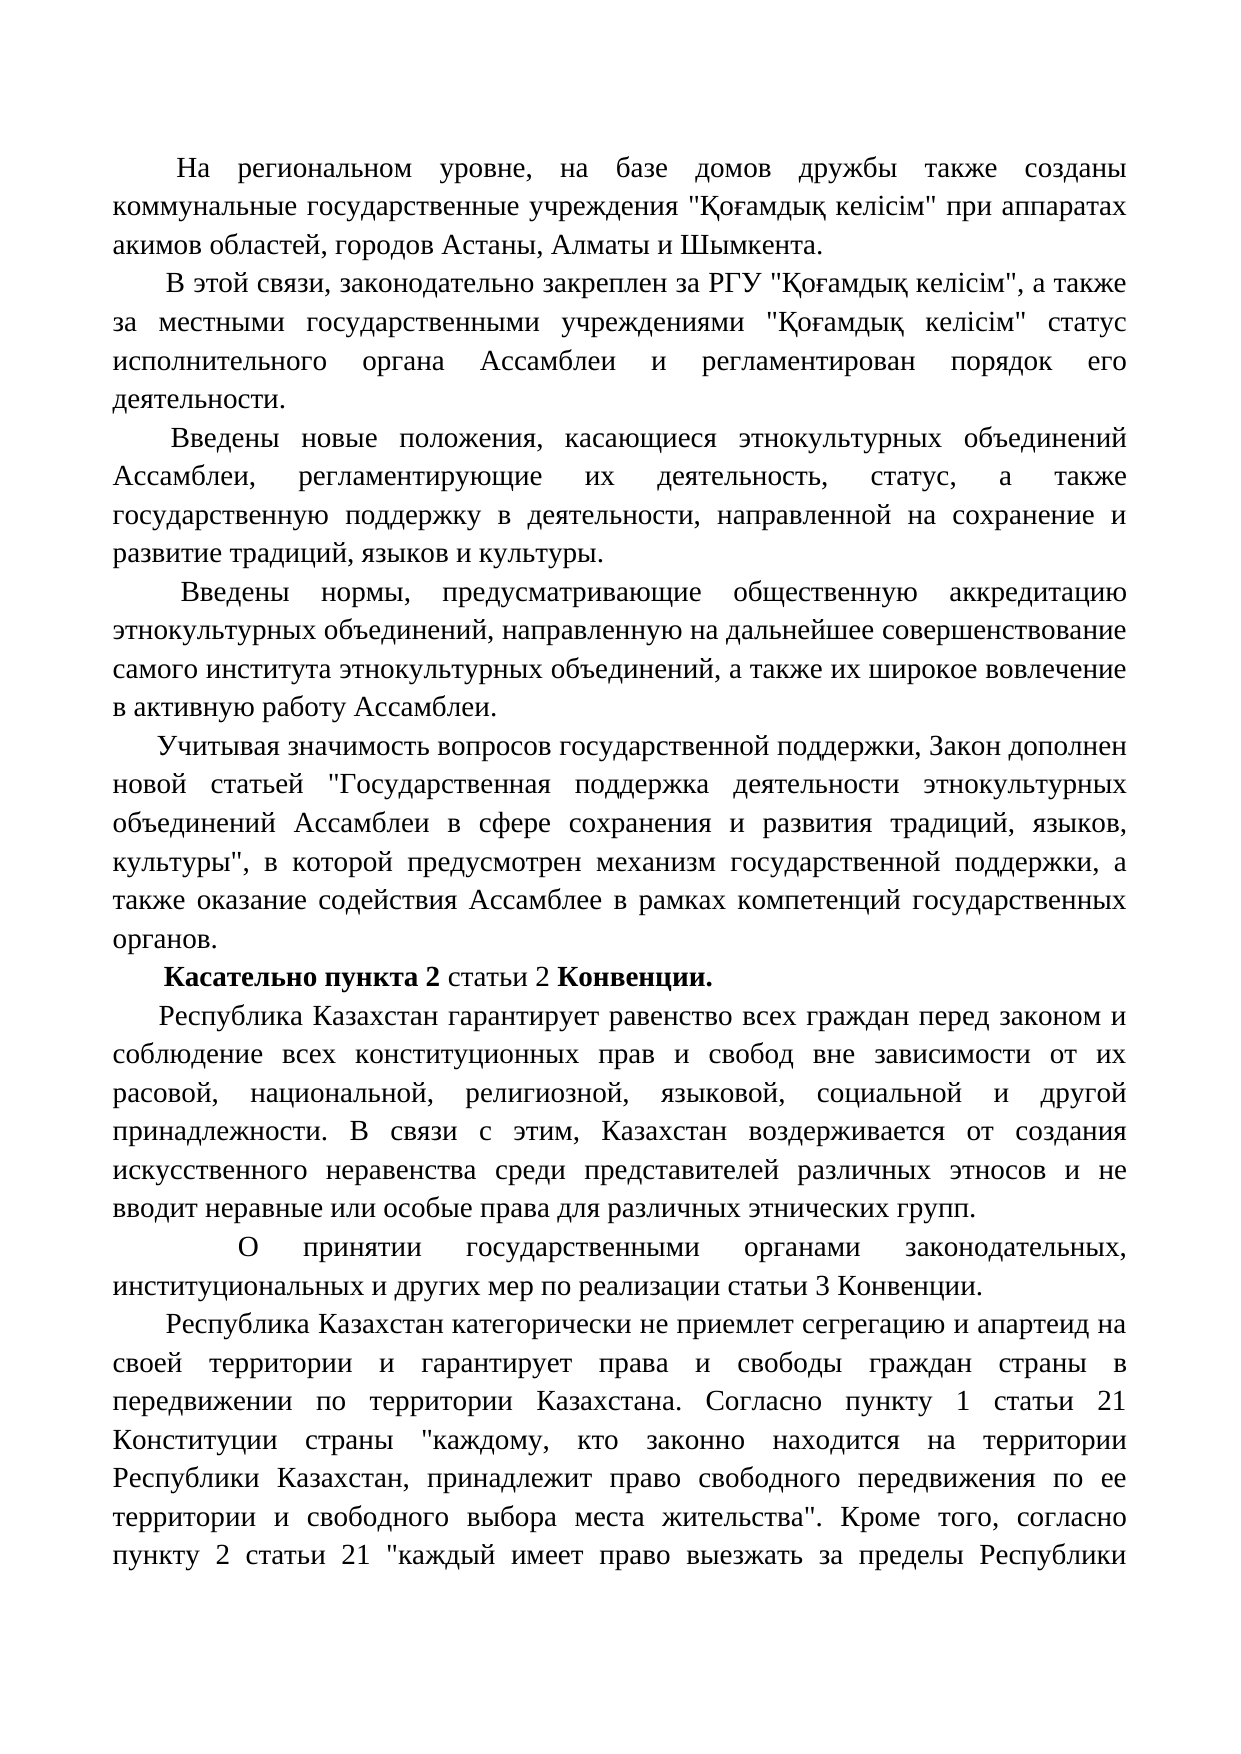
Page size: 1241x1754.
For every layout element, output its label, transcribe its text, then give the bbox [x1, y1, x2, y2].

text В этой связи, законодательно закреплен за РГУ "Қоғамдық келісім", а также за местными государственными учреждениями "Қоғамдық келісім" статус исполнительного органа Ассамблеи и регламентирован порядок его деятельности. [112, 266, 1128, 415]
text О принятии государственными органами законодательных, институциональных и других мер по реализации статьи 3 Конвенции. [112, 1229, 1128, 1301]
text Учитывая значимость вопросов государственной поддержки, Закон дополнен новой статьей "Государственная поддержка деятельности этнокультурных объединений Ассамблеи в сфере сохранения и развития традиций, языков, культуры", в которой предусмотрен механизм государственной поддержки, а также оказание содействия Ассамблее в рамках компетенций государственных органов. [112, 728, 1128, 954]
text Касательно пункта 2 статьи 2 Конвенции. [112, 959, 1128, 993]
text Республика Казахстан гарантирует равенство всех граждан перед законом и соблюдение всех конституционных прав и свобод вне зависимости от их расовой, национальной, религиозной, языковой, социальной и другой принадлежности. В связи с этим, Казахстан воздерживается от создания искусственного неравенства среди представителей различных этносов и не вводит неравные или особые права для различных этнических групп. [112, 998, 1128, 1224]
text Введены новые положения, касающиеся этнокультурных объединений Ассамблеи, регламентирующие их деятельность, статус, а также государственную поддержку в деятельности, направленной на сохранение и развитие традиций, языков и культуры. [112, 420, 1128, 569]
text На региональном уровне, на базе домов дружбы также созданы коммунальные государственные учреждения "Қоғамдық келісім" при аппаратах акимов областей, городов Астаны, Алматы и Шымкента. [112, 150, 1128, 261]
text Введены нормы, предусматривающие общественную аккредитацию этнокультурных объединений, направленную на дальнейшее совершенствование самого института этнокультурных объединений, а также их широкое вовлечение в активную работу Ассамблеи. [112, 574, 1128, 723]
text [112, 1306, 1128, 1571]
